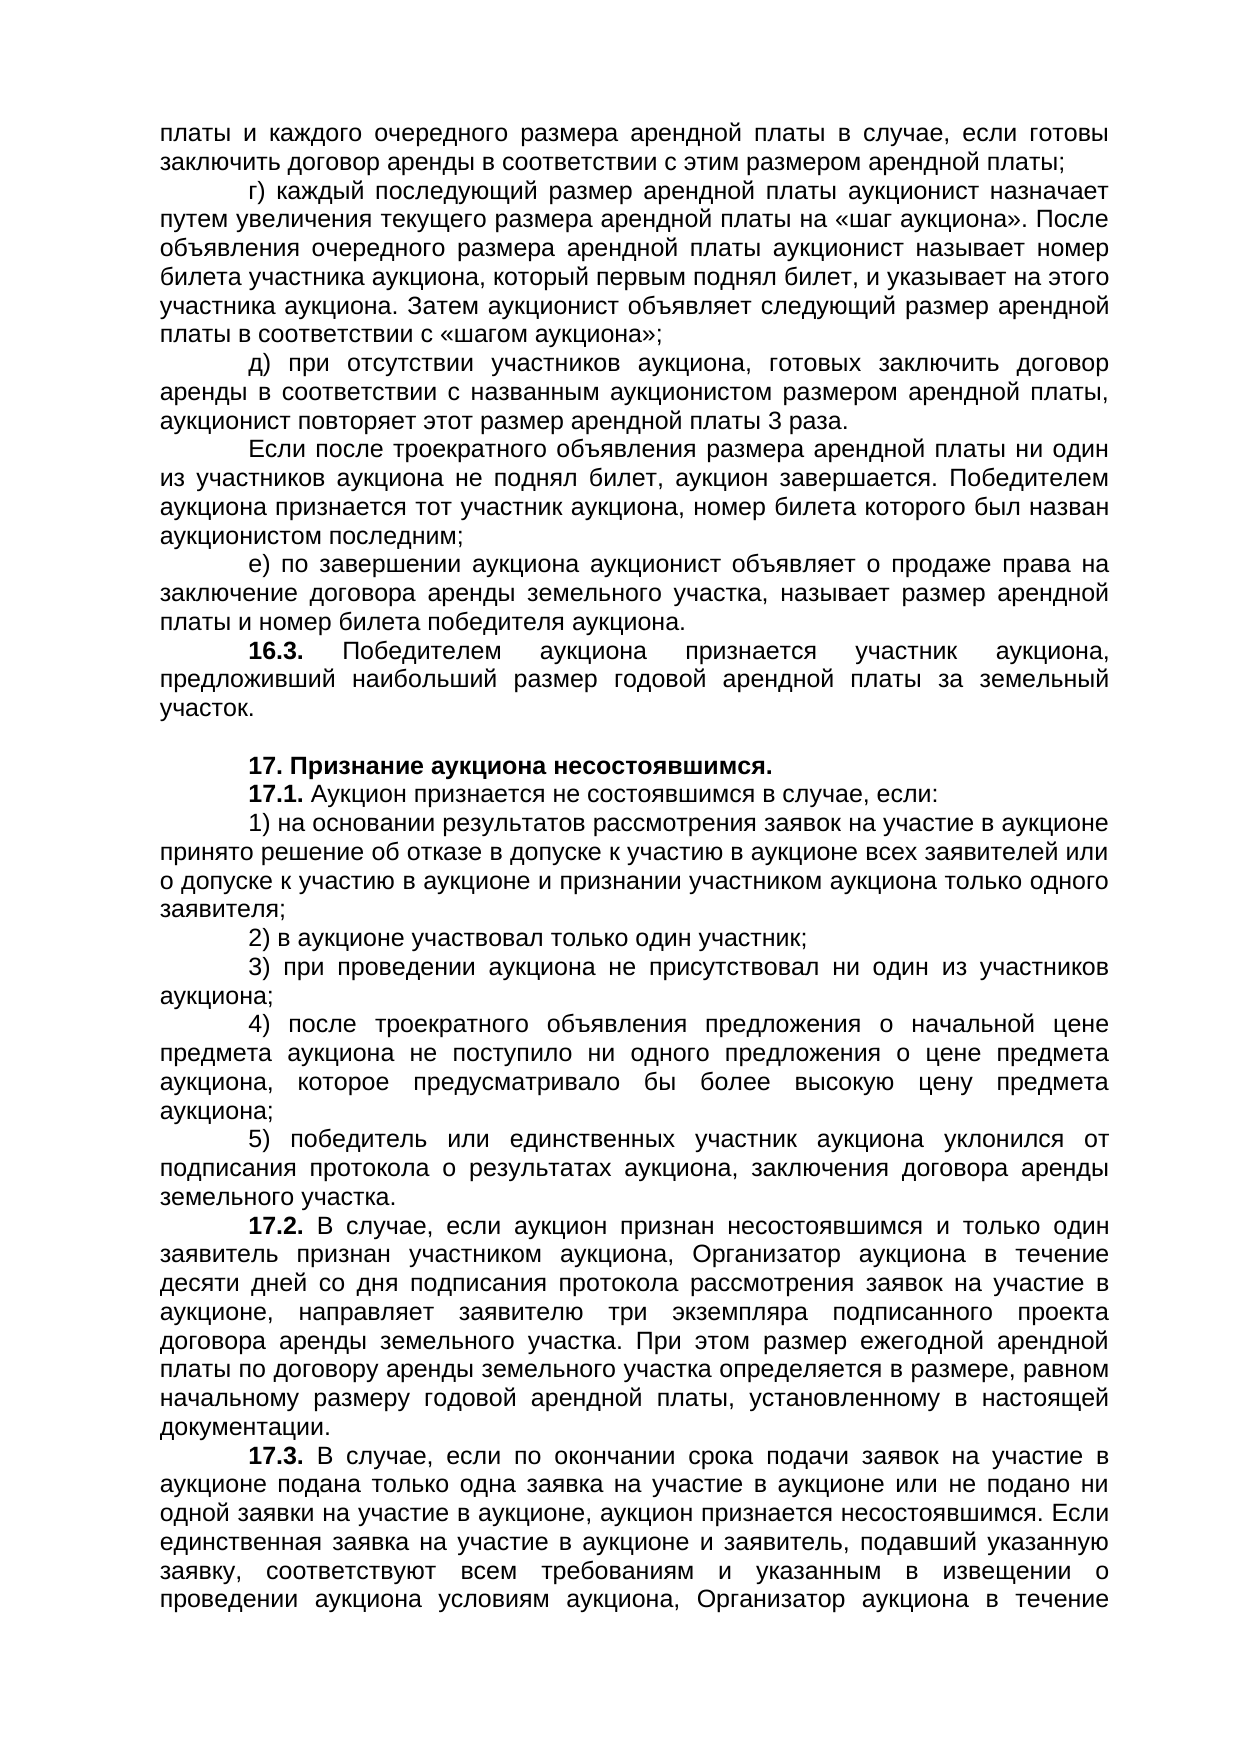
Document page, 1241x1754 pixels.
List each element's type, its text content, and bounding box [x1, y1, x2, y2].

text 17.2. В случае, если аукцион признан несостоявшимся и только один заявитель признан участником аукциона, Организатор аукциона в течение десяти дней со дня подписания протокола рассмотрения заявок на участие в аукционе, направляет заявителю три экземпляра подписанного проекта договора аренды земельного участка. При этом размер ежегодной арендной платы по договору аренды земельного участка определяется в размере, равном начальному размеру годовой арендной платы, установленному в настоящей документации. [159, 1211, 1110, 1441]
text 1) на основании результатов рассмотрения заявок на участие в аукционе принято решение об отказе в допуске к участию в аукционе всех заявителей или о допуске к участию в аукционе и признании участником аукциона только одного заявителя; [159, 808, 1110, 923]
text Если после троекратного объявления размера арендной платы ни один из участников аукциона не поднял билет, аукцион завершается. Победителем аукциона признается тот участник аукциона, номер билета которого был назван аукционистом последним; [159, 434, 1110, 549]
text 2) в аукционе участвовал только один участник; [159, 923, 1110, 952]
text г) каждый последующий размер арендной платы аукционист назначает путем увеличения текущего размера арендной платы на «шаг аукциона». После объявления очередного размера арендной платы аукционист называет номер билета участника аукциона, который первым поднял билет, и указывает на этого участника аукциона. Затем аукционист объявляет следующий размер арендной платы в соответствии с «шагом аукциона»; [159, 176, 1110, 348]
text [159, 1441, 1110, 1613]
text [159, 118, 1110, 176]
text е) по завершении аукциона аукционист объявляет о продаже права на заключение договора аренды земельного участка, называет размер арендной платы и номер билета победителя аукциона. [159, 549, 1110, 636]
text 17.1. Аукцион признается не состоявшимся в случае, если: [159, 779, 1110, 808]
text 17. Признание аукциона несостоявшимся. [159, 751, 1110, 779]
text 5) победитель или единственных участник аукциона уклонился от подписания протокола о результатах аукциона, заключения договора аренды земельного участка. [159, 1124, 1110, 1211]
text 16.3. Победителем аукциона признается участник аукциона, предложивший наибольший размер годовой арендной платы за земельный участок. [159, 636, 1110, 722]
text д) при отсутствии участников аукциона, готовых заключить договор аренды в соответствии с названным аукционистом размером арендной платы, аукционист повторяет этот размер арендной платы 3 раза. [159, 348, 1110, 434]
text 3) при проведении аукциона не присутствовал ни один из участников аукциона; [159, 952, 1110, 1009]
text 4) после троекратного объявления предложения о начальной цене предмета аукциона не поступило ни одного предложения о цене предмета аукциона, которое предусматривало бы более высокую цену предмета аукциона; [159, 1009, 1110, 1124]
